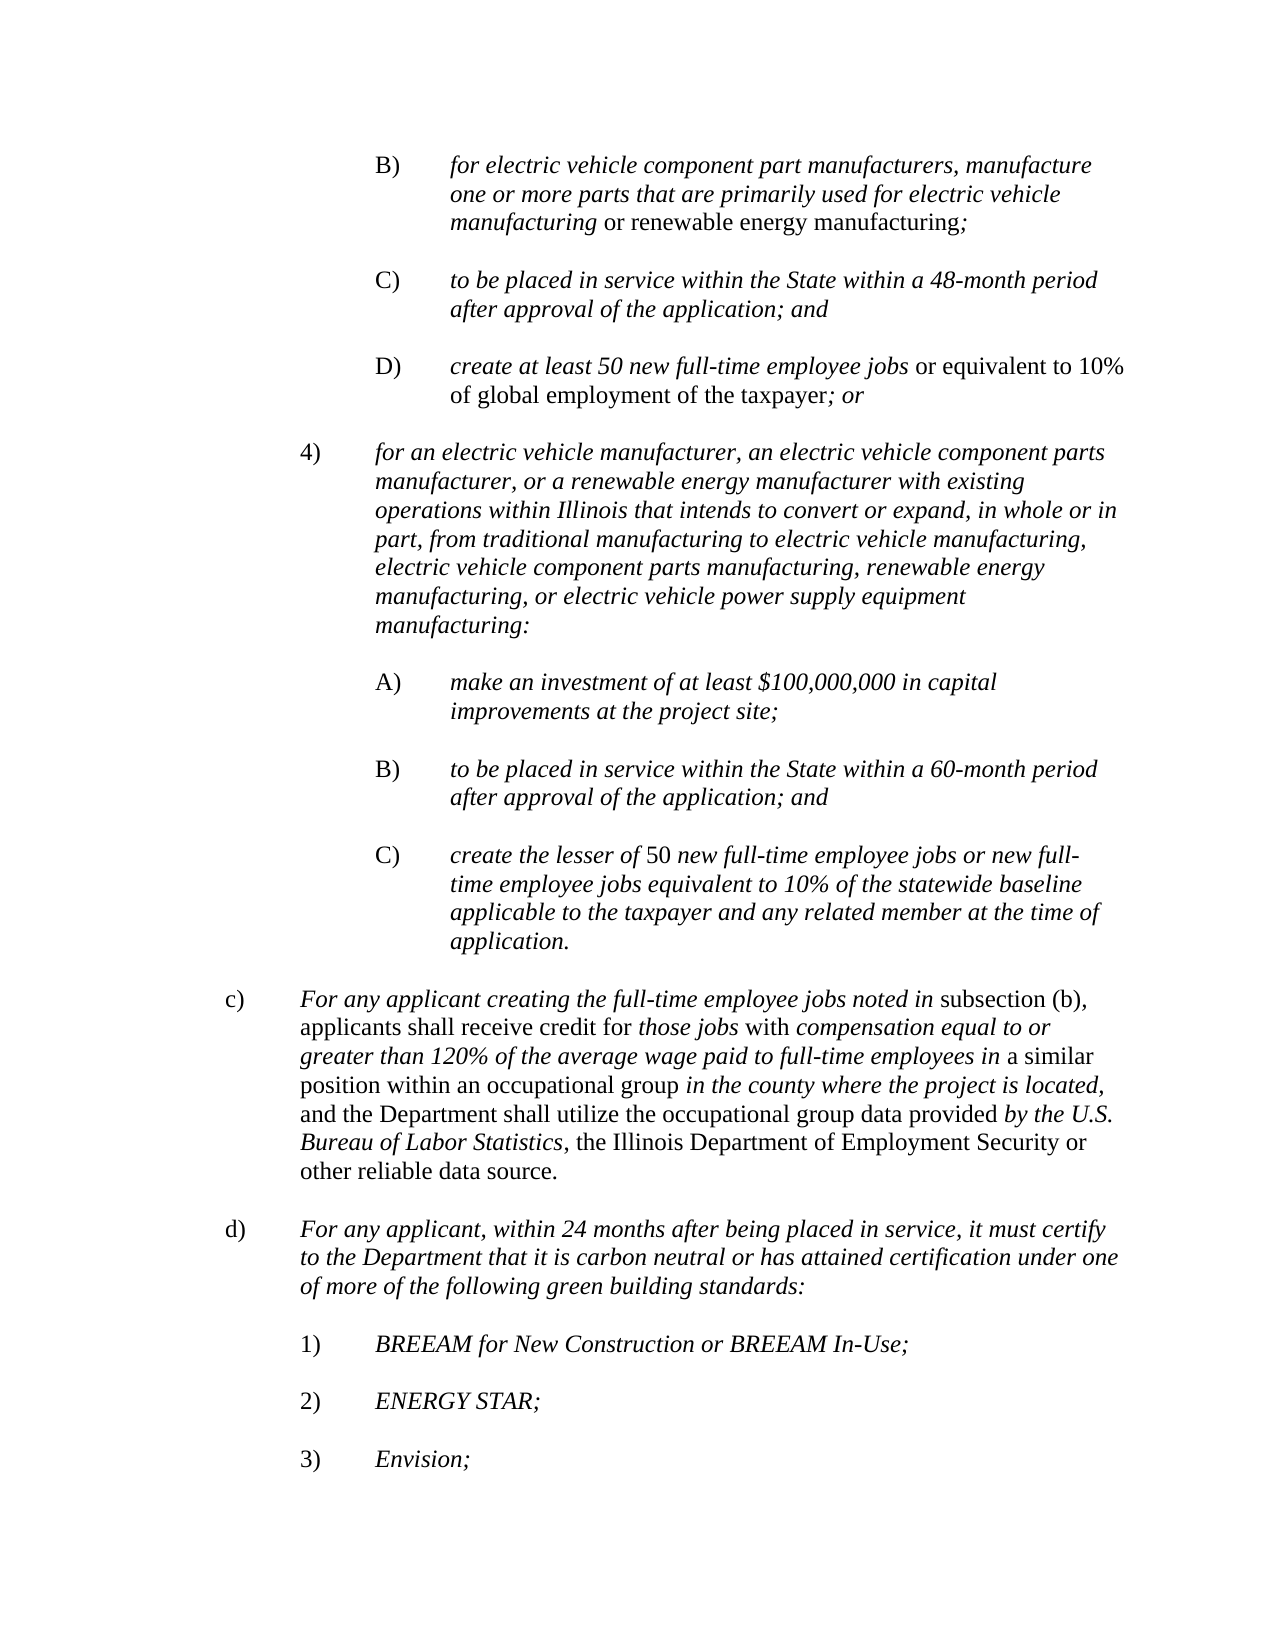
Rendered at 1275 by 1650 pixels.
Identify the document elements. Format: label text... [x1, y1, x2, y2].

text 2) ENERGY STAR; [300, 1386, 1125, 1415]
text 1) BREEAM for New Construction or BREEAM In-Use; [300, 1329, 1125, 1357]
text c) For any applicant creating the full-time employee jobs noted in subsection (b), applicants shall receive credit for those jobs with compensation equal to or greater than 120% of the average wage paid to full-time employees in a similar position within an occupational group in the county where the project is located, and the Department shall utilize the occupational group data provided by the U.S. Bureau of Labor Statistics, the Illinois Department of Employment Security or other reliable data source. [225, 984, 1125, 1185]
text A) make an investment of at least $100,000,000 in capital improvements at the project site; [375, 667, 1125, 725]
text D) create at least 50 new full-time employee jobs or equivalent to 10% of global employment of the taxpayer; or [375, 351, 1125, 409]
text C) to be placed in service within the State within a 48-month period after approval of the application; and [375, 265, 1125, 322]
text d) For any applicant, within 24 months after being placed in service, it must certify to the Department that it is carbon neutral or has attained certification under one of more of the following green building standards: [225, 1214, 1125, 1300]
text B) to be placed in service within the State within a 60-month period after approval of the application; and [375, 754, 1125, 811]
text C) create the lesser of 50 new full-time employee jobs or new full-time employee jobs equivalent to 10% of the statewide baseline applicable to the taxpayer and any related member at the time of application. [375, 840, 1125, 955]
text B) for electric vehicle component part manufacturers, manufacture one or more parts that are primarily used for electric vehicle manufacturing or renewable energy manufacturing; [375, 150, 1125, 236]
text 3) Envision; [300, 1444, 1125, 1472]
text 4) for an electric vehicle manufacturer, an electric vehicle component parts manufacturer, or a renewable energy manufacturer with existing operations within Illinois that intends to convert or expand, in whole or in part, from traditional manufacturing to electric vehicle manufacturing, electric vehicle component parts manufacturing, renewable energy manufacturing, or electric vehicle power supply equipment manufacturing: [300, 437, 1125, 639]
